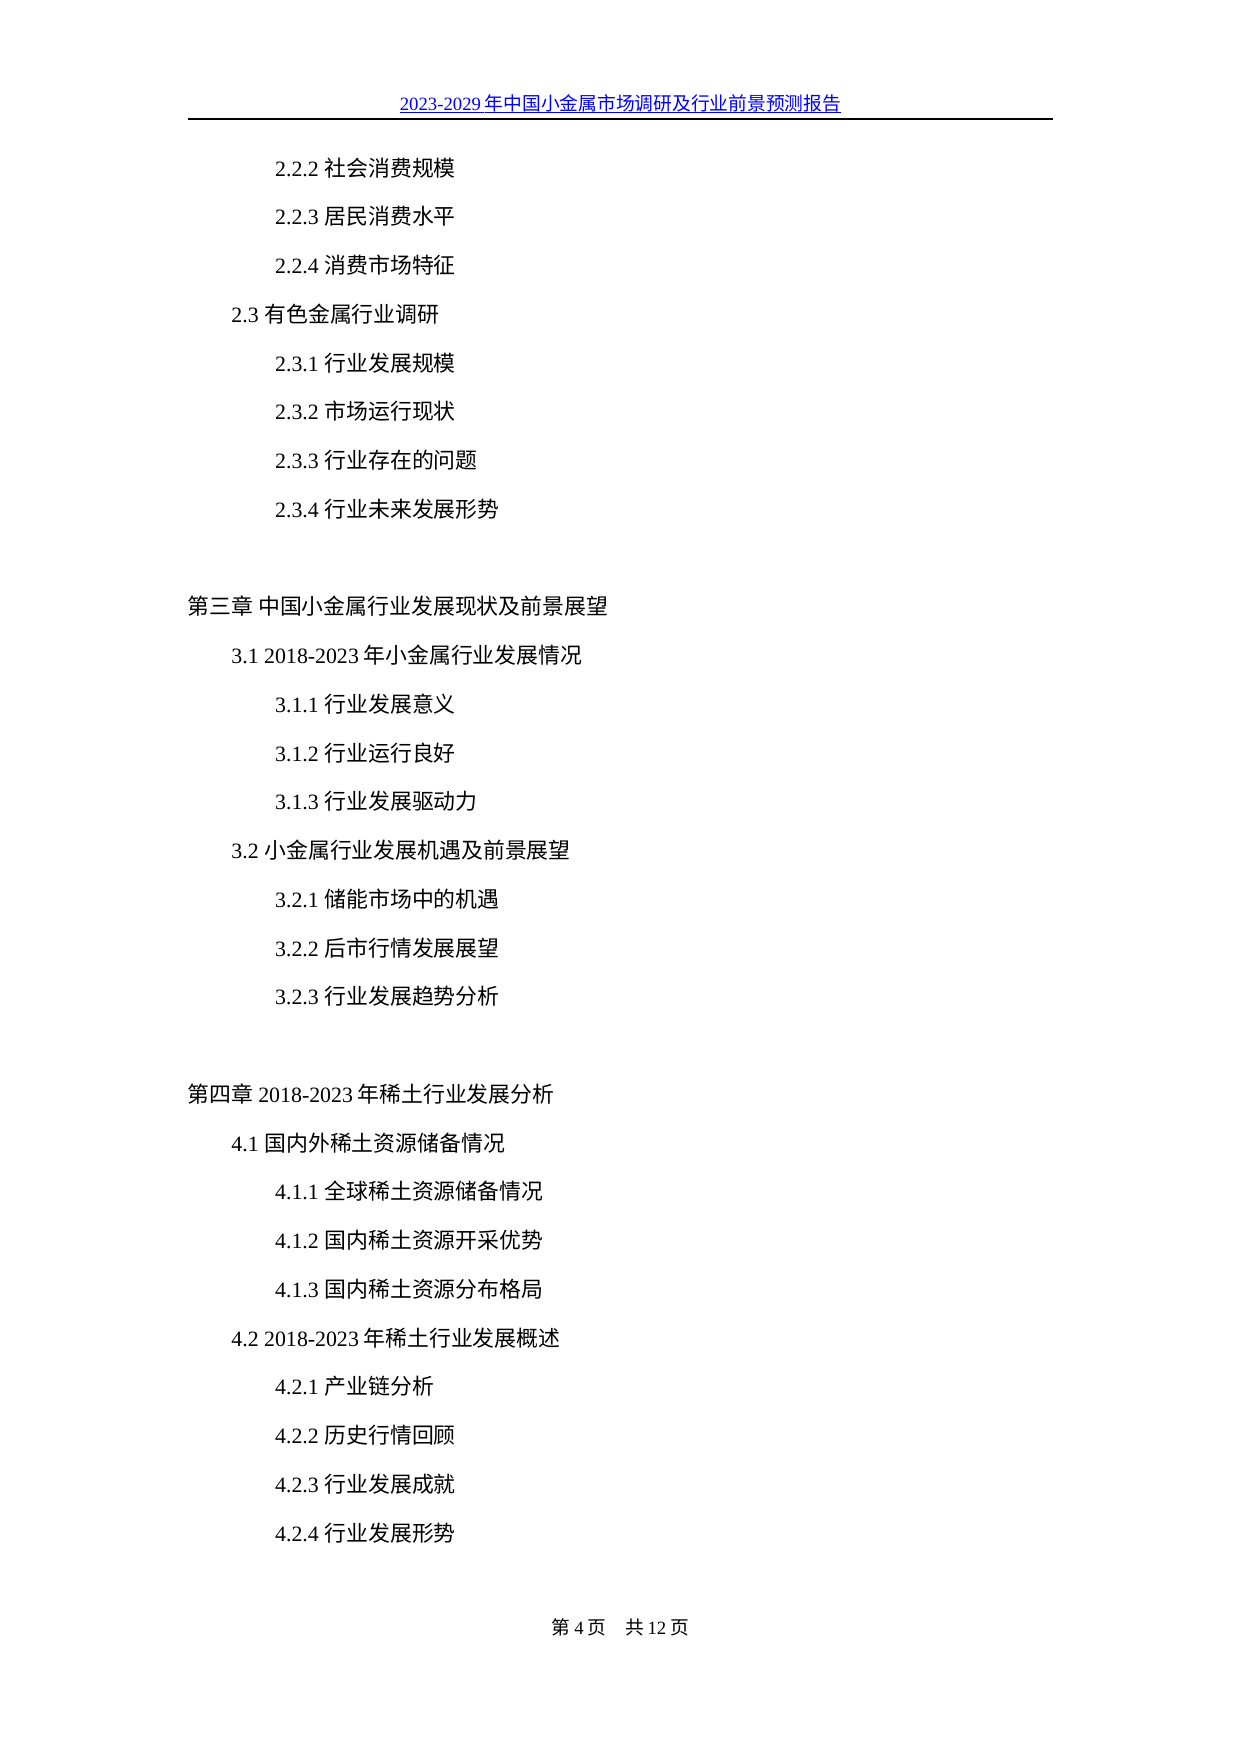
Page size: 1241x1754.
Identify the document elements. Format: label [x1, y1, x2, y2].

text [187, 150, 1053, 1548]
